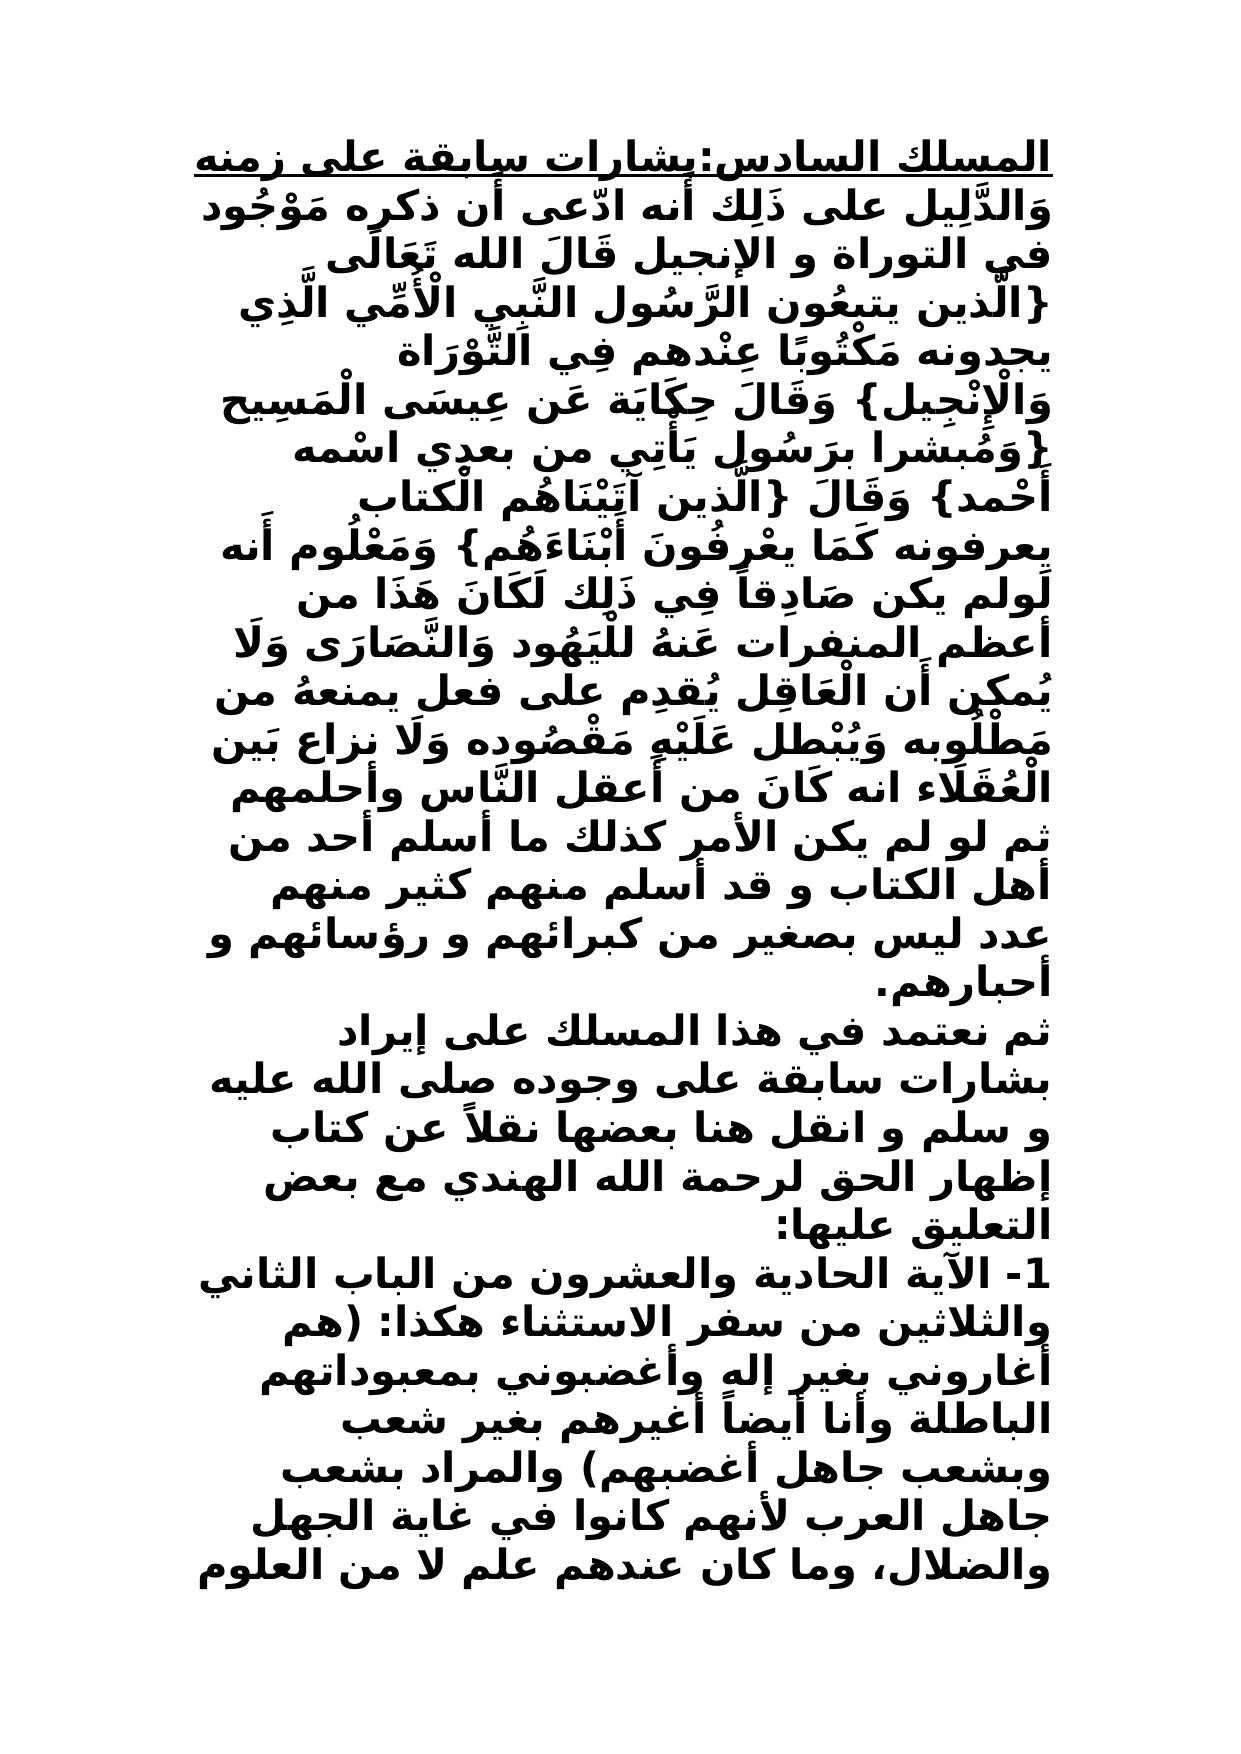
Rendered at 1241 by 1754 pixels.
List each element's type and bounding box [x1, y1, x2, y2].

text [187, 133, 1053, 1589]
